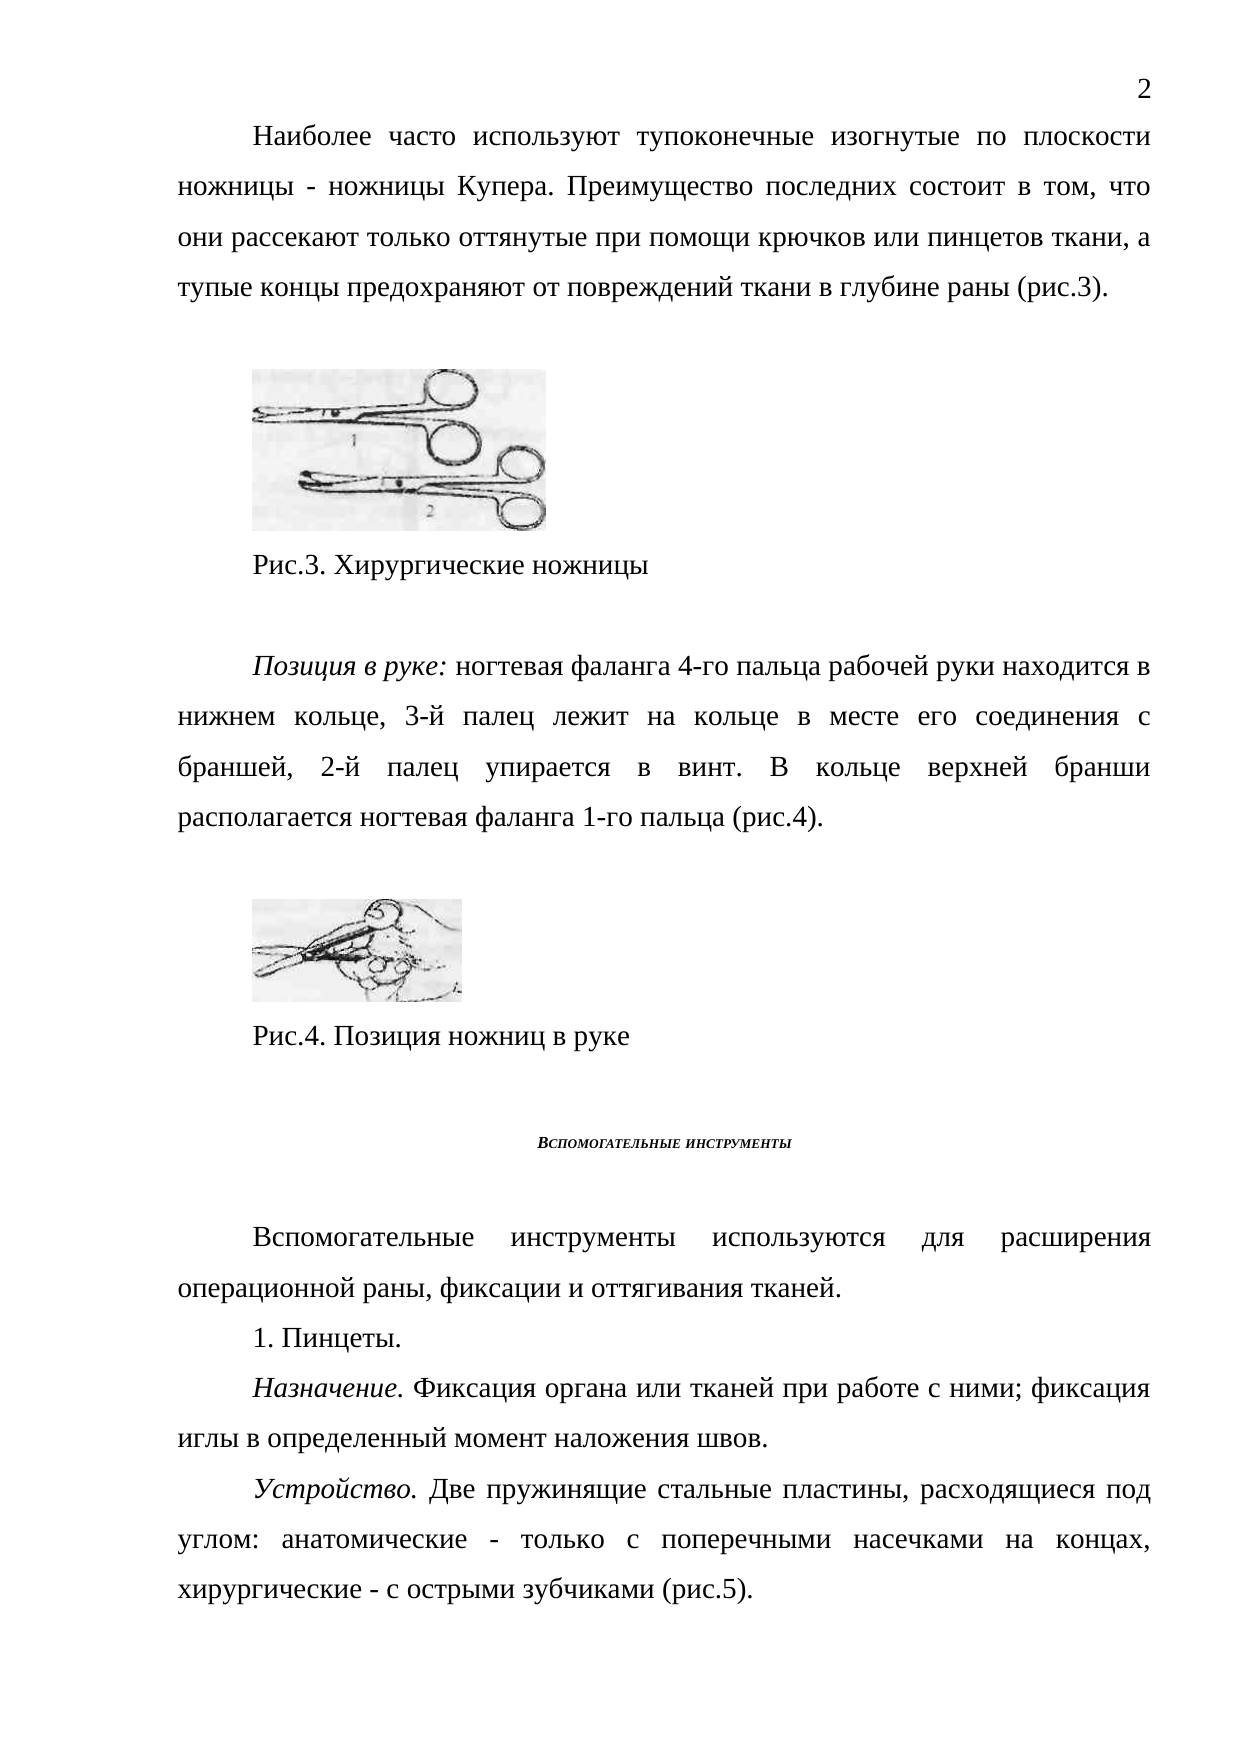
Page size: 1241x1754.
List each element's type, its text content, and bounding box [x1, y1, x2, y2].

text Рис.3. Хирургические ножницы [177, 547, 1152, 581]
text Рис.4. Позиция ножниц в руке [177, 1018, 1152, 1052]
text Позиция в руке: ногтевая фаланга 4-го пальца рабочей руки находится в нижнем кольце, 3-й палец лежит на кольце в месте его соединения с браншей, 2-й палец упирается в винт. В кольце верхней бранши располагается ногтевая фаланга 1-го пальца (рис.4). [177, 648, 1152, 833]
text Назначение. Фиксация органа или тканей при работе с ними; фиксация иглы в определенный момент наложения швов. [177, 1370, 1152, 1454]
picture [252, 899, 462, 1002]
subtitle Вспомогательные инструменты [177, 1119, 1152, 1152]
picture [252, 369, 546, 531]
text Вспомогательные инструменты используются для расширения операционной раны, фиксации и оттягивания тканей. [177, 1219, 1152, 1303]
text Устройство. Две пружинящие стальные пластины, расходящиеся под углом: анатомические - только с поперечными насечками на концах, хирургические - с острыми зубчиками (рис.5). [177, 1471, 1152, 1605]
text Наиболее часто используют тупоконечные изогнутые по плоскости ножницы - ножницы Купера. Преимущество последних состоит в том, что они рассекают только оттянутые при помощи крючков или пинцетов ткани, а тупые концы предохраняют от повреждений ткани в глубине раны (рис.3). [177, 118, 1152, 303]
text 1. Пинцеты. [177, 1320, 1152, 1353]
